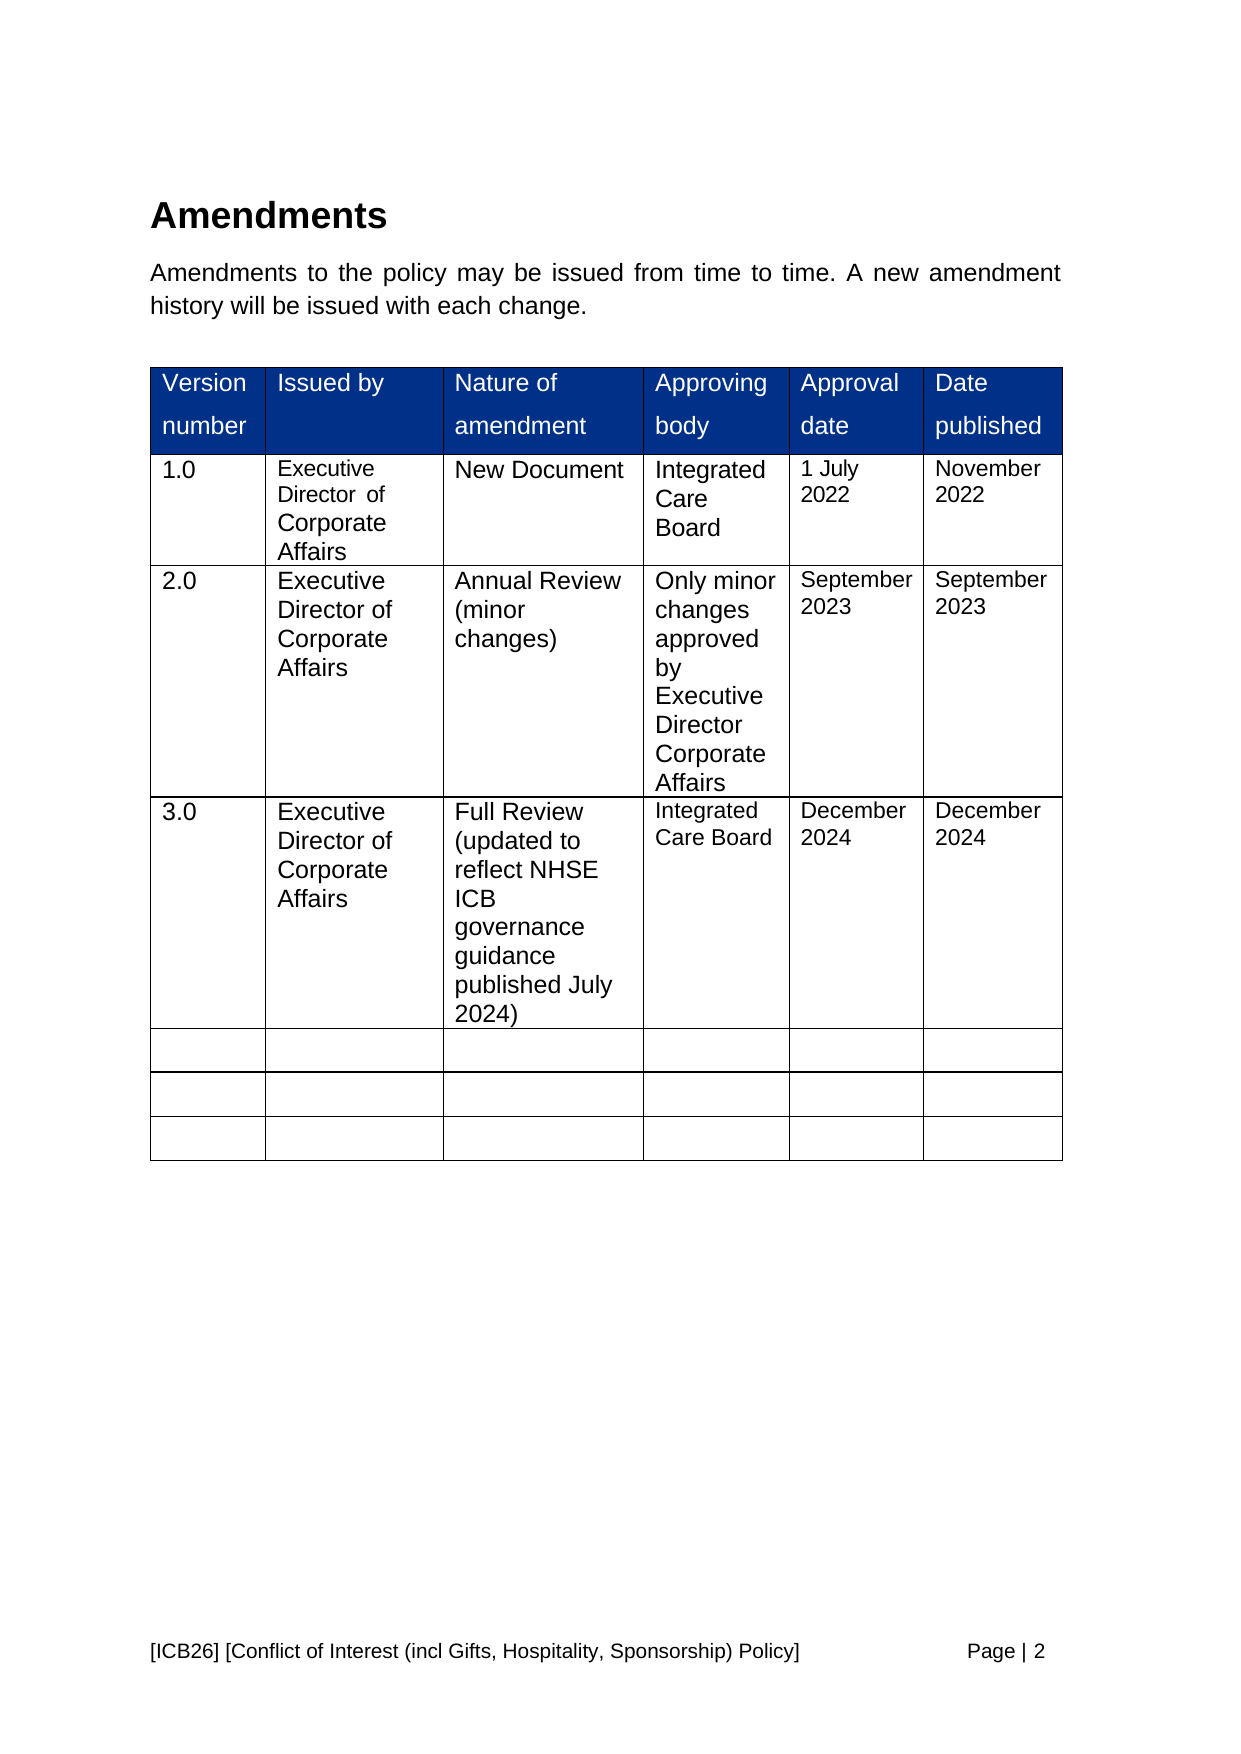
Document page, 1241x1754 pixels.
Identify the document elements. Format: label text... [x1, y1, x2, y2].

table_cell [444, 1029, 643, 1071]
table_cell 3.0 [151, 798, 265, 1027]
table_cell 1.0 [151, 455, 265, 565]
table_cell September 2023 [924, 566, 1062, 796]
table_cell December 2024 [924, 798, 1062, 1027]
table_cell [790, 1117, 923, 1159]
table_cell [266, 1073, 443, 1116]
table_cell 2.0 [151, 566, 265, 796]
table_header Date published [924, 368, 1062, 454]
table_cell [266, 1029, 443, 1071]
table_cell 1 July 2022 [790, 455, 923, 565]
table_cell New Document [444, 455, 643, 565]
table_header Issued by [266, 368, 443, 454]
table_cell [151, 1117, 265, 1159]
table_cell [644, 1117, 789, 1159]
table_cell Integrated Care Board [644, 798, 789, 1027]
table_header Approval date [790, 368, 923, 454]
table_cell [790, 1073, 923, 1116]
table_cell Executive Director of Corporate Affairs [266, 798, 443, 1027]
table_cell [924, 1073, 1062, 1116]
table_cell [644, 1029, 789, 1071]
table_cell [151, 1073, 265, 1116]
table_cell September 2023 [790, 566, 923, 796]
table_header Nature of amendment [444, 368, 643, 454]
table_header Version number [151, 368, 265, 454]
table_cell [924, 1029, 1062, 1071]
table_cell [151, 1029, 265, 1071]
table_cell November 2022 [924, 455, 1062, 565]
table_cell [790, 1029, 923, 1071]
table_cell [644, 1073, 789, 1116]
subtitle Amendments [150, 193, 1063, 236]
table_cell Executive Director of Corporate Affairs [266, 566, 443, 796]
table_cell [266, 1117, 443, 1159]
table_header Approving body [644, 368, 789, 454]
table_cell [444, 1073, 643, 1116]
table_cell Integrated Care Board [644, 455, 789, 565]
table_cell [444, 1117, 643, 1159]
table_cell [924, 1117, 1062, 1159]
table_cell Only minor changes approved by Executive Director Corporate Affairs [644, 566, 789, 796]
text Amendments to the policy may be issued from time to time. A new amendment history will be issued with each change. [150, 258, 1063, 319]
table_cell Full Review (updated to reflect NHSE ICB governance guidance published July 2024) [444, 798, 643, 1027]
table_cell December 2024 [790, 798, 923, 1027]
table_cell Executive Director of Corporate Affairs [266, 455, 443, 565]
table_cell Annual Review (minor changes) [444, 566, 643, 796]
